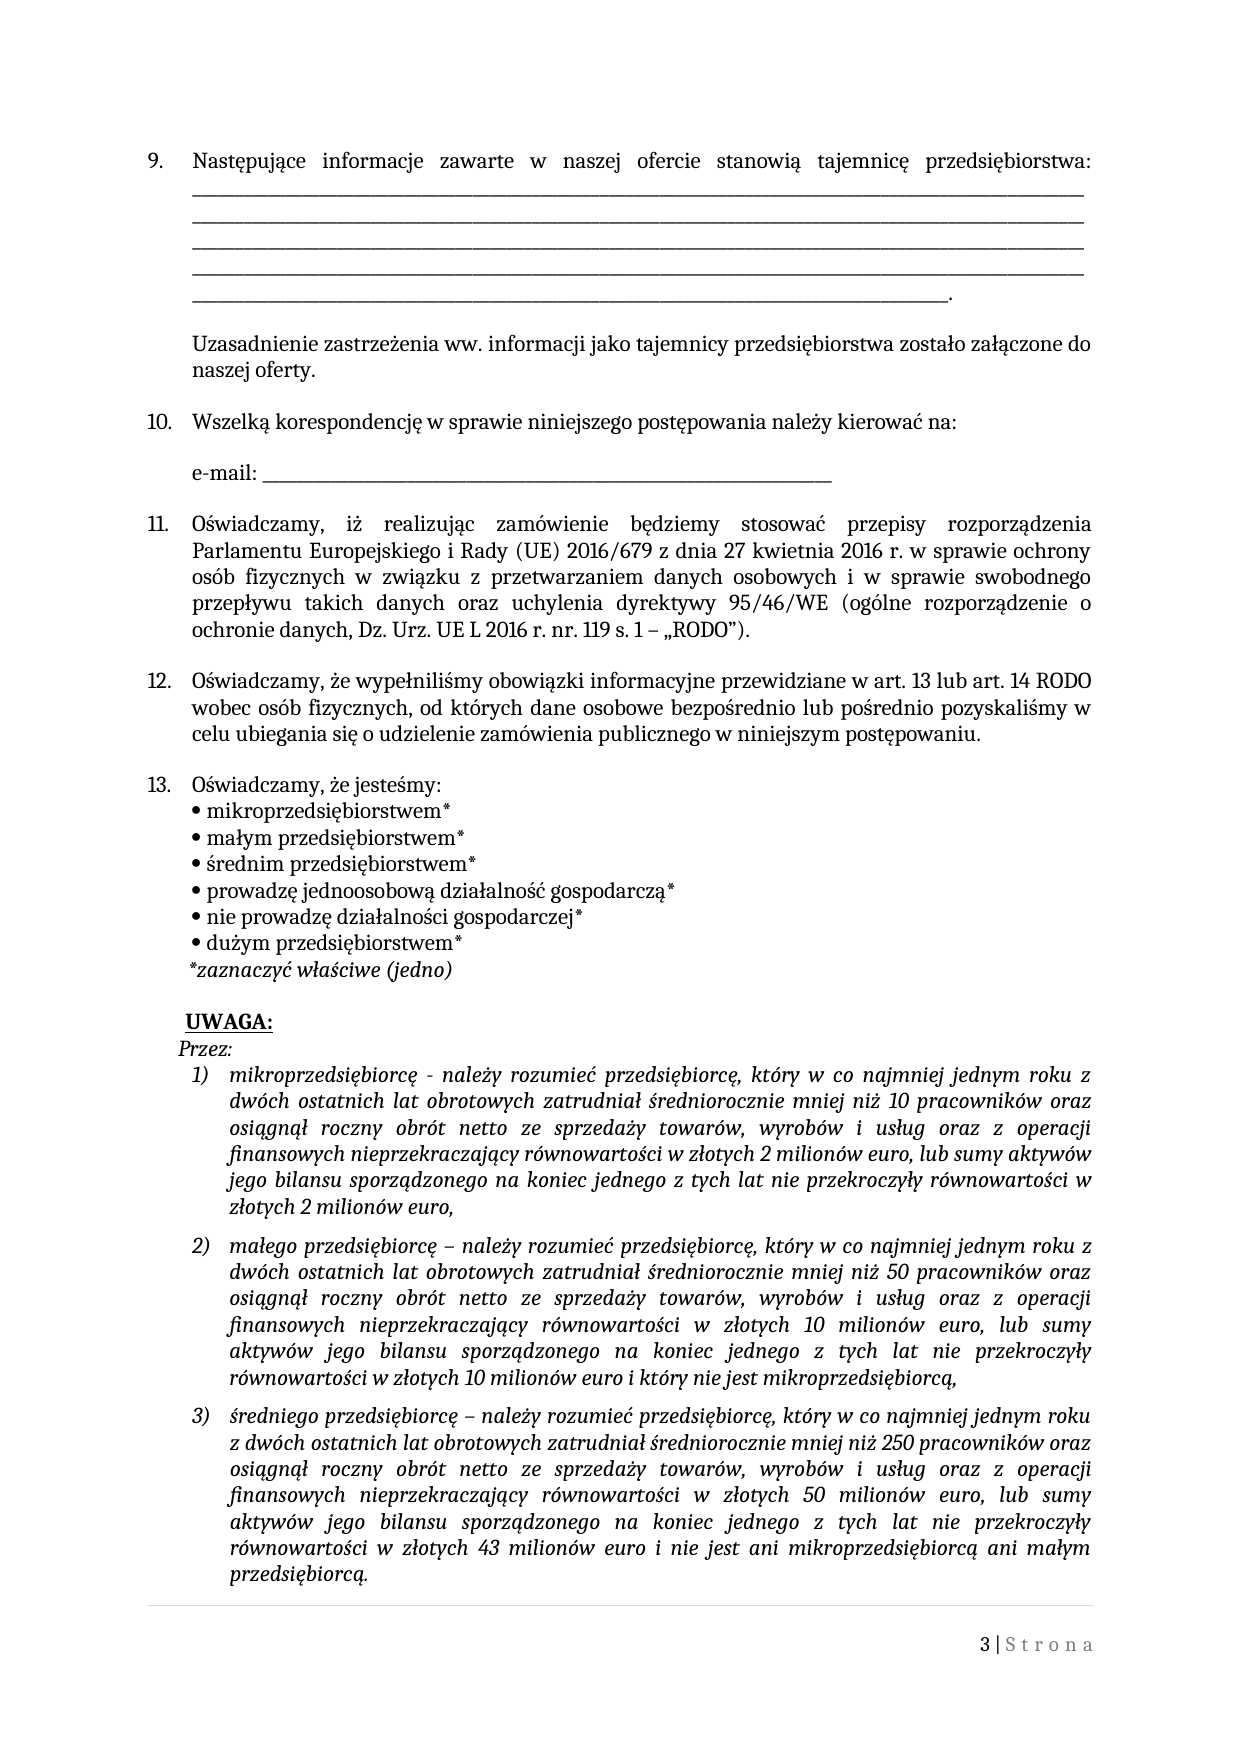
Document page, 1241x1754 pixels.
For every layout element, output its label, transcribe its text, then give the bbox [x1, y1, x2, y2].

list Wszelką korespondencję w sprawie niniejszego postępowania należy kierować na: [147, 408, 1093, 435]
text małym przedsiębiorstwem* [177, 825, 1093, 851]
list Uzasadnienie zastrzeżenia ww. informacji jako tajemnicy przedsiębiorstwa zostało załączone do naszej oferty. [192, 331, 1093, 383]
list Następujące informacje zawarte w naszej ofercie stanowią tajemnicę przedsiębiorstwa: _____________________________________________________________________________________________________________________________________________________________________________________________________________________________________________________________________________________________________________________________________________________________________________________________________________________________________________________________________________________________________________________________. [148, 148, 1093, 306]
text Przez: [148, 1036, 1093, 1062]
list małego przedsiębiorcę – należy rozumieć przedsiębiorcę, który w co najmniej jednym roku z dwóch ostatnich lat obrotowych zatrudniał średniorocznie mniej niż 50 pracowników oraz osiągnął roczny obrót netto ze sprzedaży towarów, wyrobów i usług oraz z operacji finansowych nieprzekraczający równowartości w złotych 10 milionów euro, lub sumy aktywów jego bilansu sporządzonego na koniec jednego z tych lat nie przekroczyły równowartości w złotych 10 milionów euro i który nie jest mikroprzedsiębiorcą, [192, 1232, 1093, 1391]
text mikroprzedsiębiorstwem* [177, 798, 1093, 825]
list średniego przedsiębiorcę – należy rozumieć przedsiębiorcę, który w co najmniej jednym roku z dwóch ostatnich lat obrotowych zatrudniał średniorocznie mniej niż 250 pracowników oraz osiągnął roczny obrót netto ze sprzedaży towarów, wyrobów i usług oraz z operacji finansowych nieprzekraczający równowartości w złotych 50 milionów euro, lub sumy aktywów jego bilansu sporządzonego na koniec jednego z tych lat nie przekroczyły równowartości w złotych 43 milionów euro i nie jest ani mikroprzedsiębiorcą ani małym przedsiębiorcą. [192, 1403, 1093, 1588]
text dużym przedsiębiorstwem* [177, 930, 1093, 956]
list Oświadczamy, że jesteśmy: [148, 772, 1093, 798]
text średnim przedsiębiorstwem* [177, 851, 1093, 877]
text UWAGA: [185, 1009, 1093, 1036]
list mikroprzedsiębiorcę - należy rozumieć przedsiębiorcę, który w co najmniej jednym roku z dwóch ostatnich lat obrotowych zatrudniał średniorocznie mniej niż 10 pracowników oraz osiągnął roczny obrót netto ze sprzedaży towarów, wyrobów i usług oraz z operacji finansowych nieprzekraczający równowartości w złotych 2 milionów euro, lub sumy aktywów jego bilansu sporządzonego na koniec jednego z tych lat nie przekroczyły równowartości w złotych 2 milionów euro, [192, 1062, 1093, 1220]
list Oświadczamy, iż realizując zamówienie będziemy stosować przepisy rozporządzenia Parlamentu Europejskiego i Rady (UE) 2016/679 z dnia 27 kwietnia 2016 r. w sprawie ochrony osób fizycznych w związku z przetwarzaniem danych osobowych i w sprawie swobodnego przepływu takich danych oraz uchylenia dyrektywy 95/46/WE (ogólne rozporządzenie o ochronie danych, Dz. Urz. UE L 2016 r. nr. 119 s. 1 – „RODO”). [148, 511, 1093, 643]
text *zaznaczyć właściwe (jedno) [148, 956, 1093, 983]
text e-mail: ___________________________________________________________________ [192, 460, 1093, 486]
text nie prowadzę działalności gospodarczej* [177, 904, 1093, 930]
list Oświadczamy, że wypełniliśmy obowiązki informacyjne przewidziane w art. 13 lub art. 14 RODO wobec osób fizycznych, od których dane osobowe bezpośrednio lub pośrednio pozyskaliśmy w celu ubiegania się o udzielenie zamówienia publicznego w niniejszym postępowaniu. [148, 668, 1093, 747]
text prowadzę jednoosobową działalność gospodarczą* [177, 877, 1093, 904]
